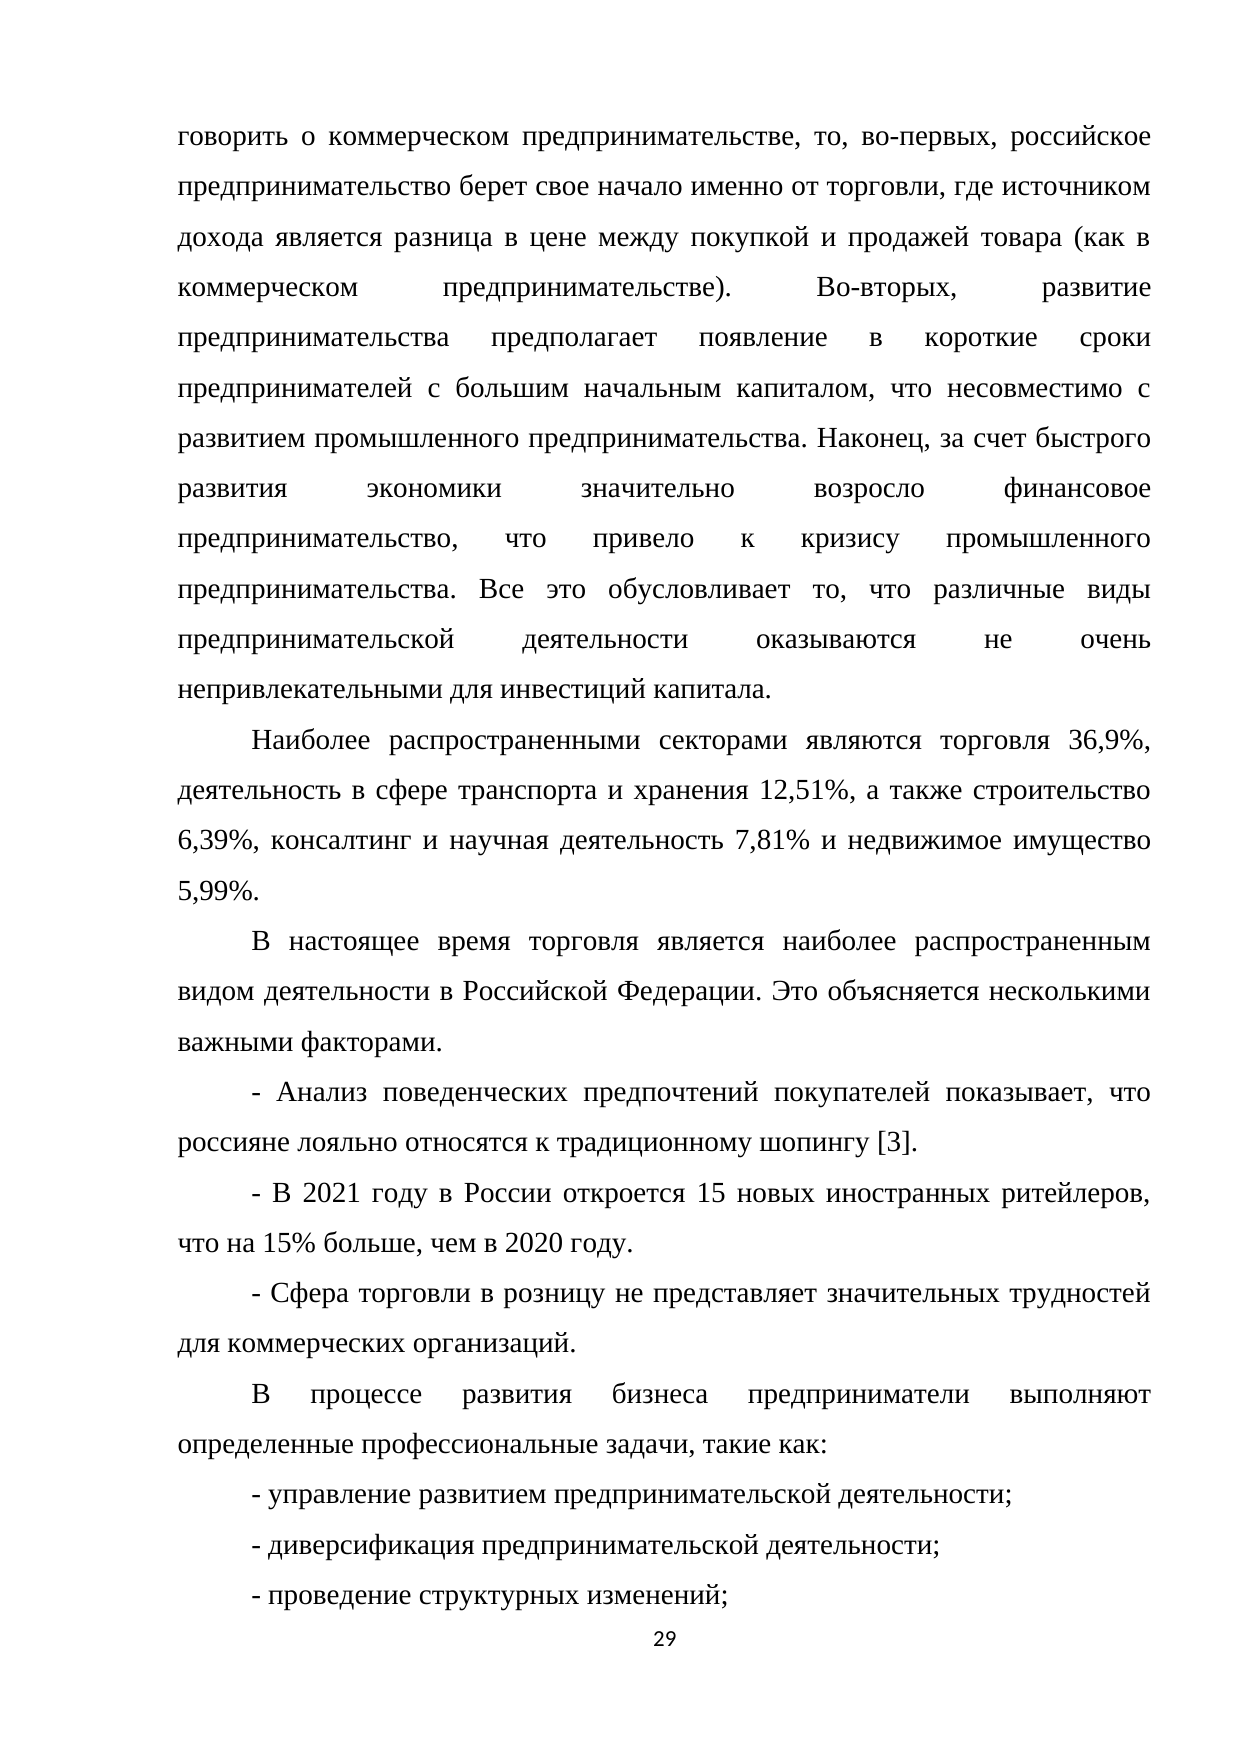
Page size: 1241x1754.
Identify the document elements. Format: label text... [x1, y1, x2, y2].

text - Анализ поведенческих предпочтений покупателей показывает, что россияне лояльно относятся к традиционному шопингу [3]. [177, 1074, 1152, 1158]
text - управление развитием предпринимательской деятельности; [177, 1477, 1152, 1510]
text - диверсификация предпринимательской деятельности; [177, 1527, 1152, 1560]
text - В 2021 году в России откроется 15 новых иностранных ритейлеров, что на 15% больше, чем в 2020 году. [177, 1175, 1152, 1258]
text - проведение структурных изменений; [177, 1577, 1152, 1611]
text В настоящее время торговля является наиболее распространенным видом деятельности в Российской Федерации. Это объясняется несколькими важными факторами. [177, 923, 1152, 1057]
text Наиболее распространенными секторами являются торговля 36,9%, деятельность в сфере транспорта и хранения 12,51%, а также строительство 6,39%, консалтинг и научная деятельность 7,81% и недвижимое имущество 5,99%. [177, 722, 1152, 906]
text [177, 118, 1152, 705]
text В процессе развития бизнеса предприниматели выполняют определенные профессиональные задачи, такие как: [177, 1376, 1152, 1460]
text - Сфера торговли в розницу не представляет значительных трудностей для коммерческих организаций. [177, 1275, 1152, 1359]
